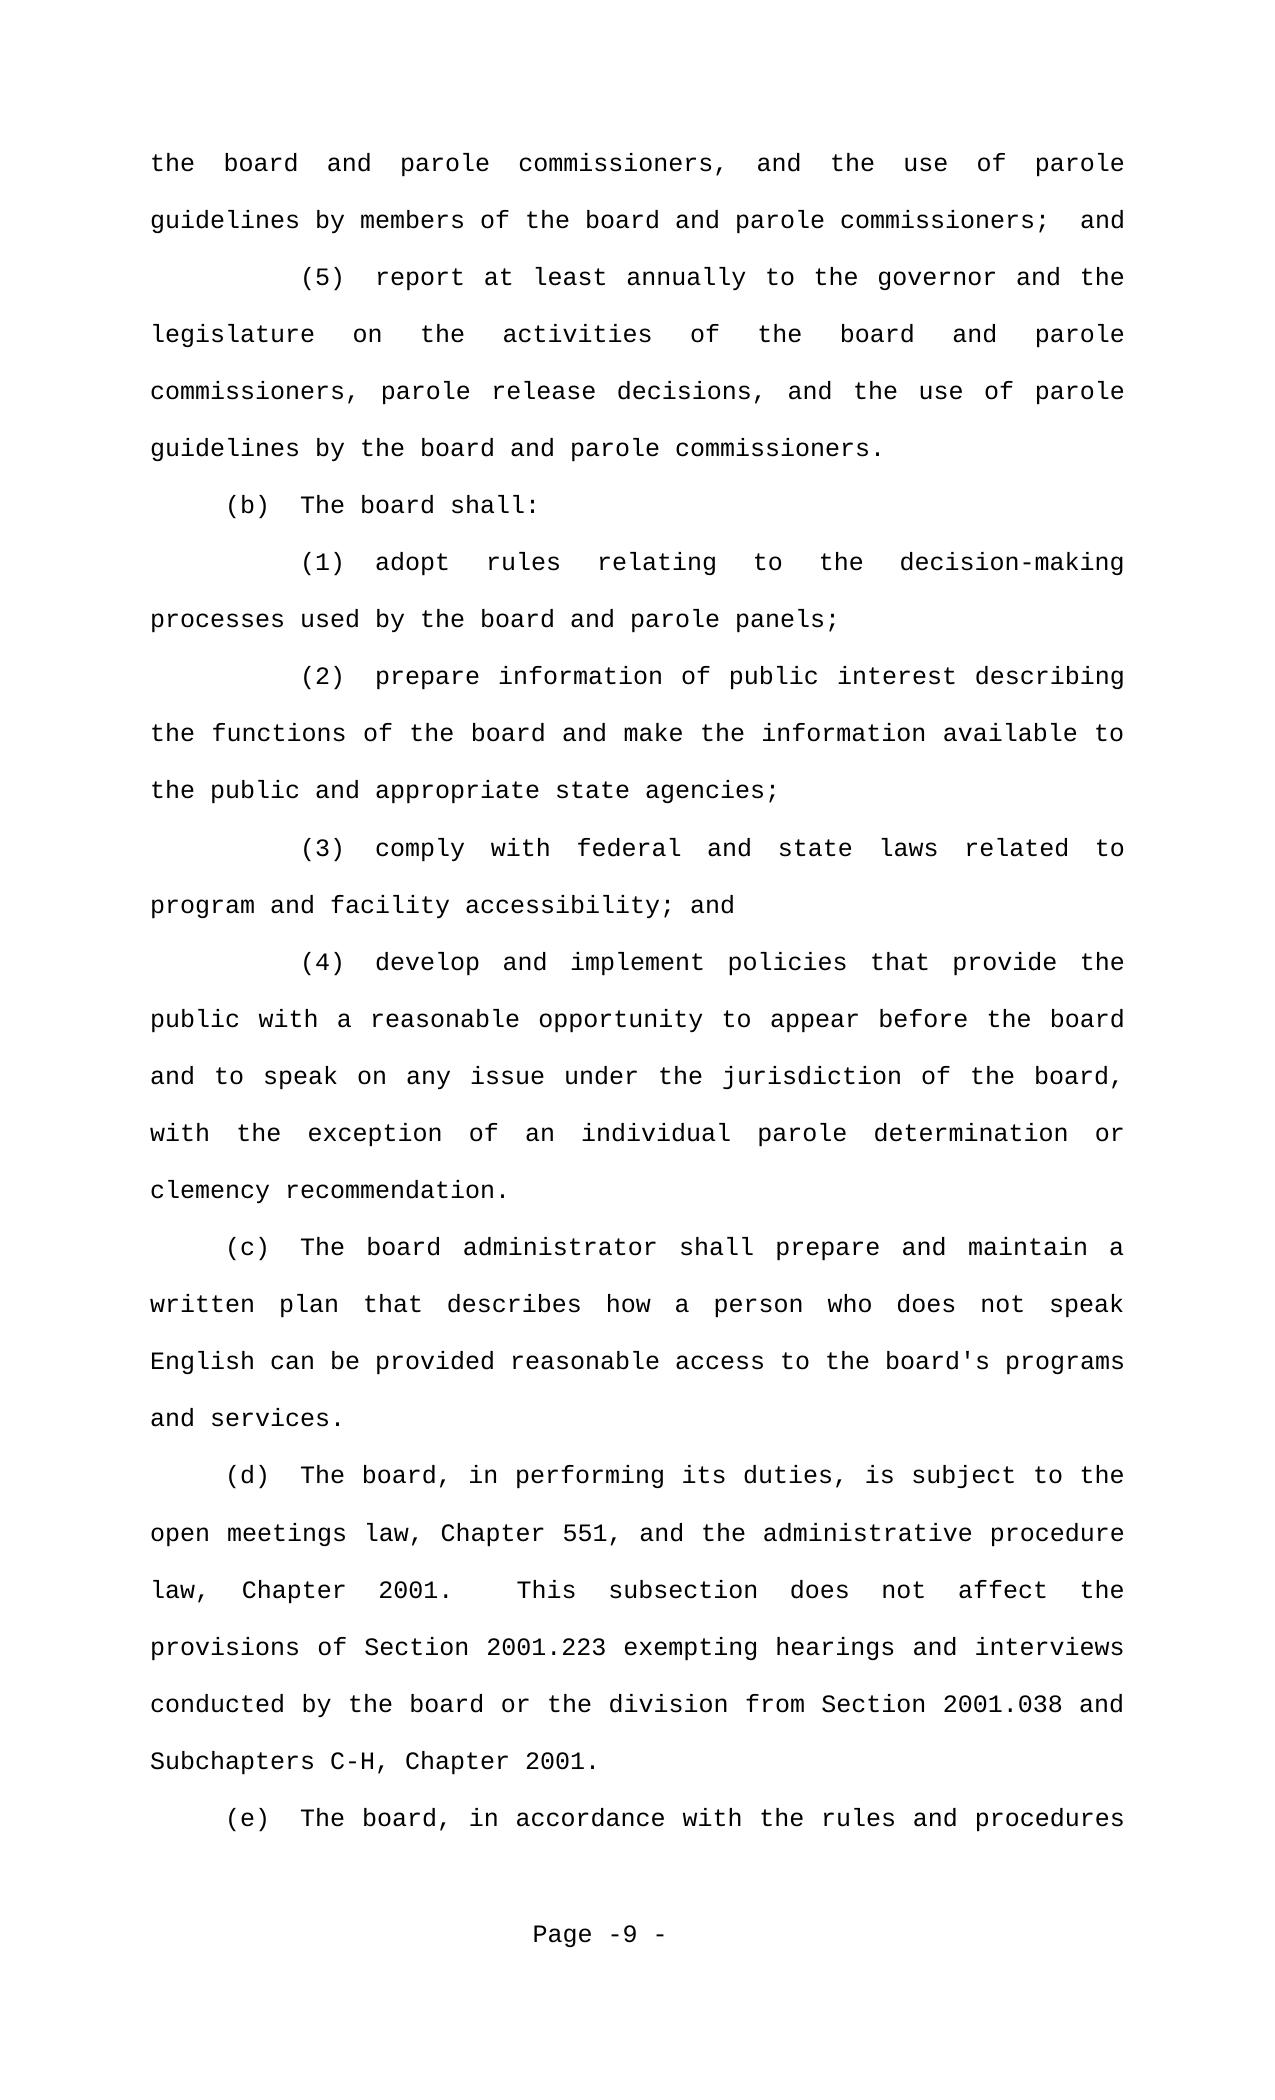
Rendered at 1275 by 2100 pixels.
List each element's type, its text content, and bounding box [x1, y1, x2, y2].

text (b) The board shall: [150, 492, 1125, 521]
text (c) The board administrator shall prepare and maintain a written plan that describes how a person who does not speak English can be provided reasonable access to the board's programs and services. [150, 1234, 1125, 1434]
text (5) report at least annually to the governor and the legislature on the activities of the board and parole commissioners, parole release decisions, and the use of parole guidelines by the board and parole commissioners. [150, 264, 1125, 464]
text (4) develop and implement policies that provide the public with a reasonable opportunity to appear before the board and to speak on any issue under the jurisdiction of the board, with the exception of an individual parole determination or clemency recommendation. [150, 949, 1125, 1206]
text (2) prepare information of public interest describing the functions of the board and make the information available to the public and appropriate state agencies; [150, 664, 1125, 806]
text (3) comply with federal and state laws related to program and facility accessibility; and [150, 835, 1125, 921]
text (1) adopt rules relating to the decision-making processes used by the board and parole panels; [150, 549, 1125, 635]
